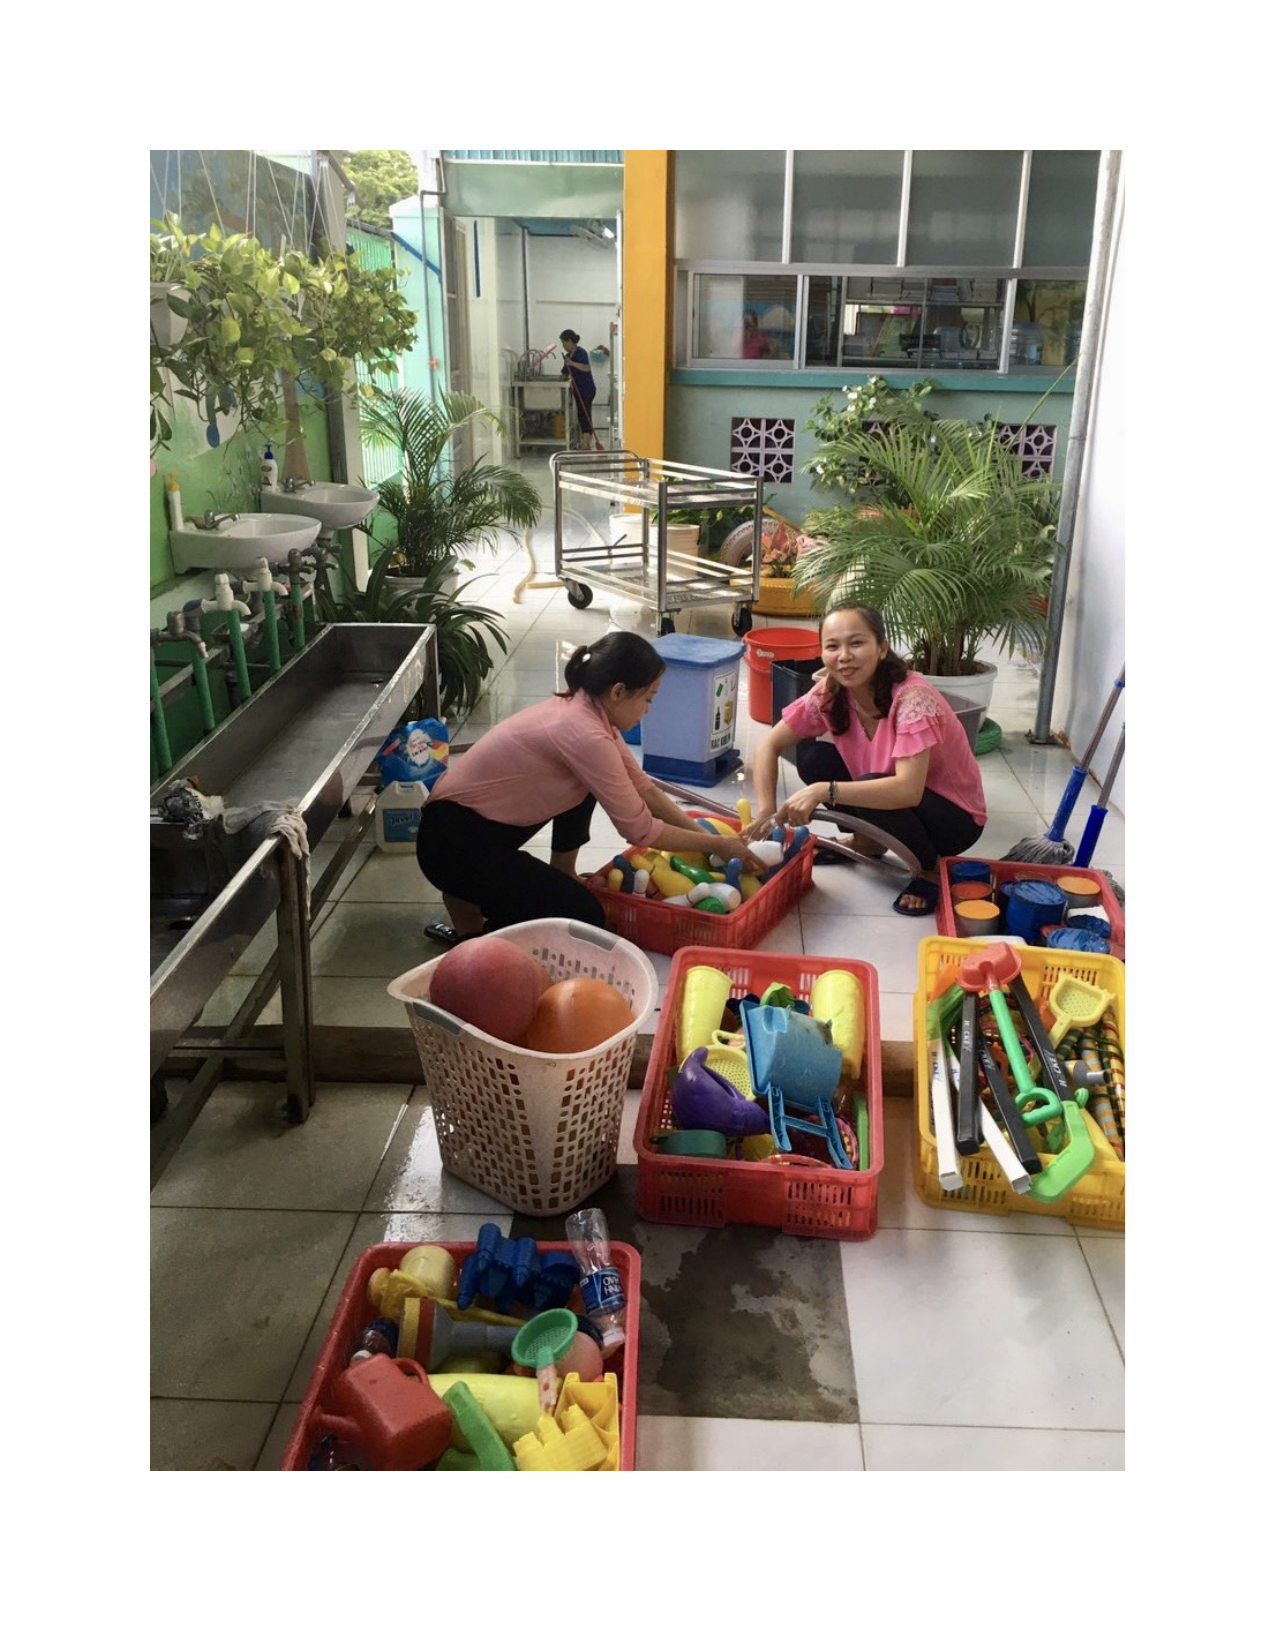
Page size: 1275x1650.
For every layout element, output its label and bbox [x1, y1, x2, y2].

picture [150, 150, 1125, 1471]
